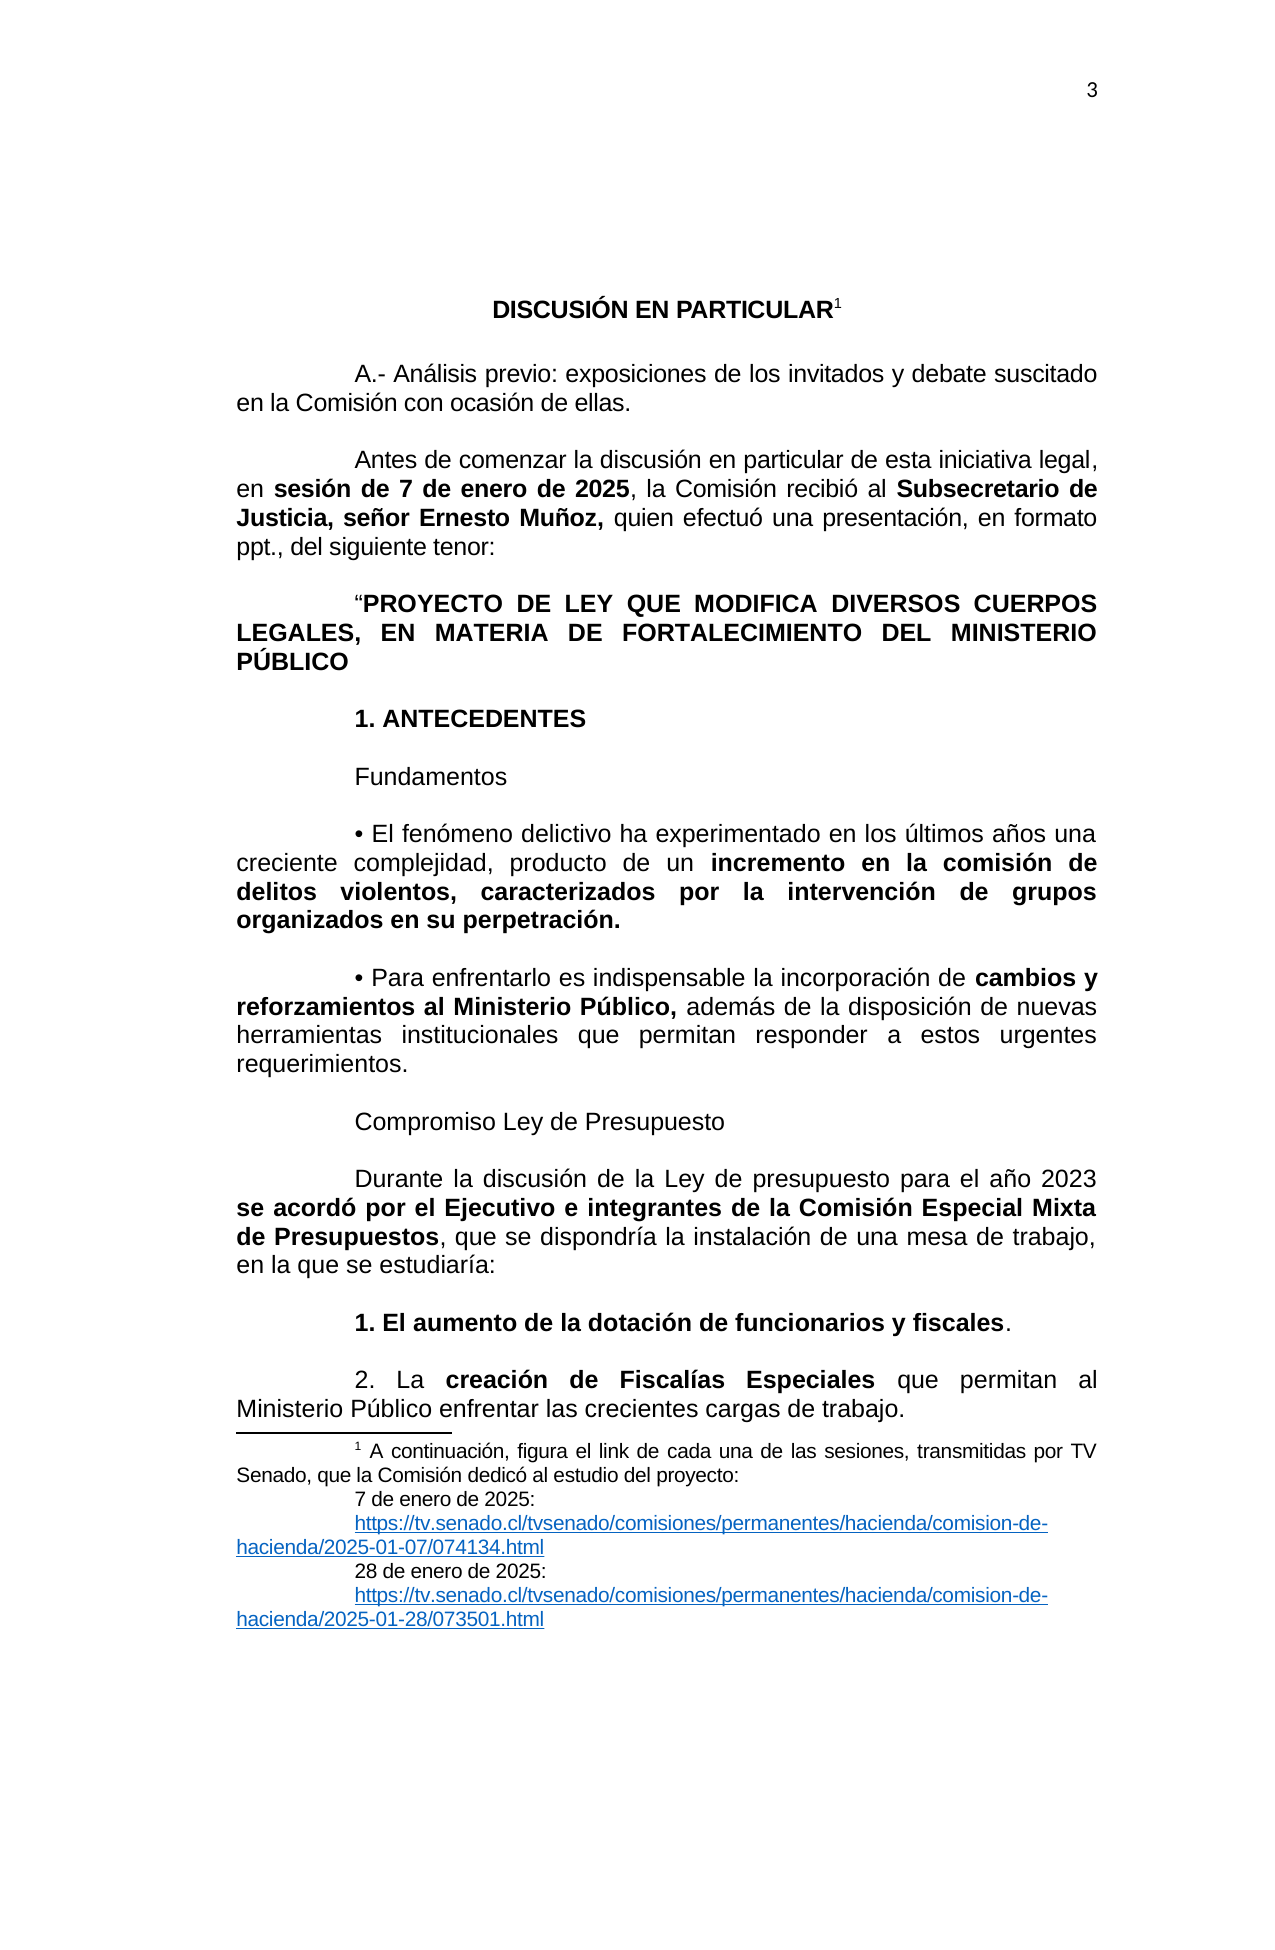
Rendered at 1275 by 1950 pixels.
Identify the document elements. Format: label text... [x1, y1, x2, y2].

text 1. ANTECEDENTES [236, 704, 1098, 733]
text Durante la discusión de la Ley de presupuesto para el año 2023 se acordó por el Ejecutivo e integrantes de la Comisión Especial Mixta de Presupuestos, que se dispondría la instalación de una mesa de trabajo, en la que se estudiaría: [236, 1164, 1098, 1279]
text 1. El aumento de la dotación de funcionarios y fiscales. [236, 1308, 1098, 1337]
text A.- Análisis previo: exposiciones de los invitados y debate suscitado en la Comisión con ocasión de ellas. [236, 359, 1098, 417]
text Fundamentos [236, 762, 1098, 790]
text “PROYECTO DE LEY QUE MODIFICA DIVERSOS CUERPOS LEGALES, EN MATERIA DE FORTALECIMIENTO DEL MINISTERIO PÚBLICO [236, 589, 1098, 675]
text Antes de comenzar la discusión en particular de esta iniciativa legal, en sesión de 7 de enero de 2025, la Comisión recibió al Subsecretario de Justicia, señor Ernesto Muñoz, quien efectuó una presentación, en formato ppt., del siguiente tenor: [236, 445, 1098, 560]
text 2. La creación de Fiscalías Especiales que permitan al Ministerio Público enfrentar las crecientes cargas de trabajo. [236, 1365, 1098, 1423]
text Compromiso Ley de Presupuesto [236, 1107, 1098, 1135]
text • Para enfrentarlo es indispensable la incorporación de cambios y reforzamientos al Ministerio Público, además de la disposición de nuevas herramientas institucionales que permitan responder a estos urgentes requerimientos. [236, 963, 1098, 1078]
text • El fenómeno delictivo ha experimentado en los últimos años una creciente complejidad, producto de un incremento en la comisión de delitos violentos, caracterizados por la intervención de grupos organizados en su perpetración. [236, 819, 1098, 934]
text DISCUSIÓN EN particular [236, 295, 1098, 324]
